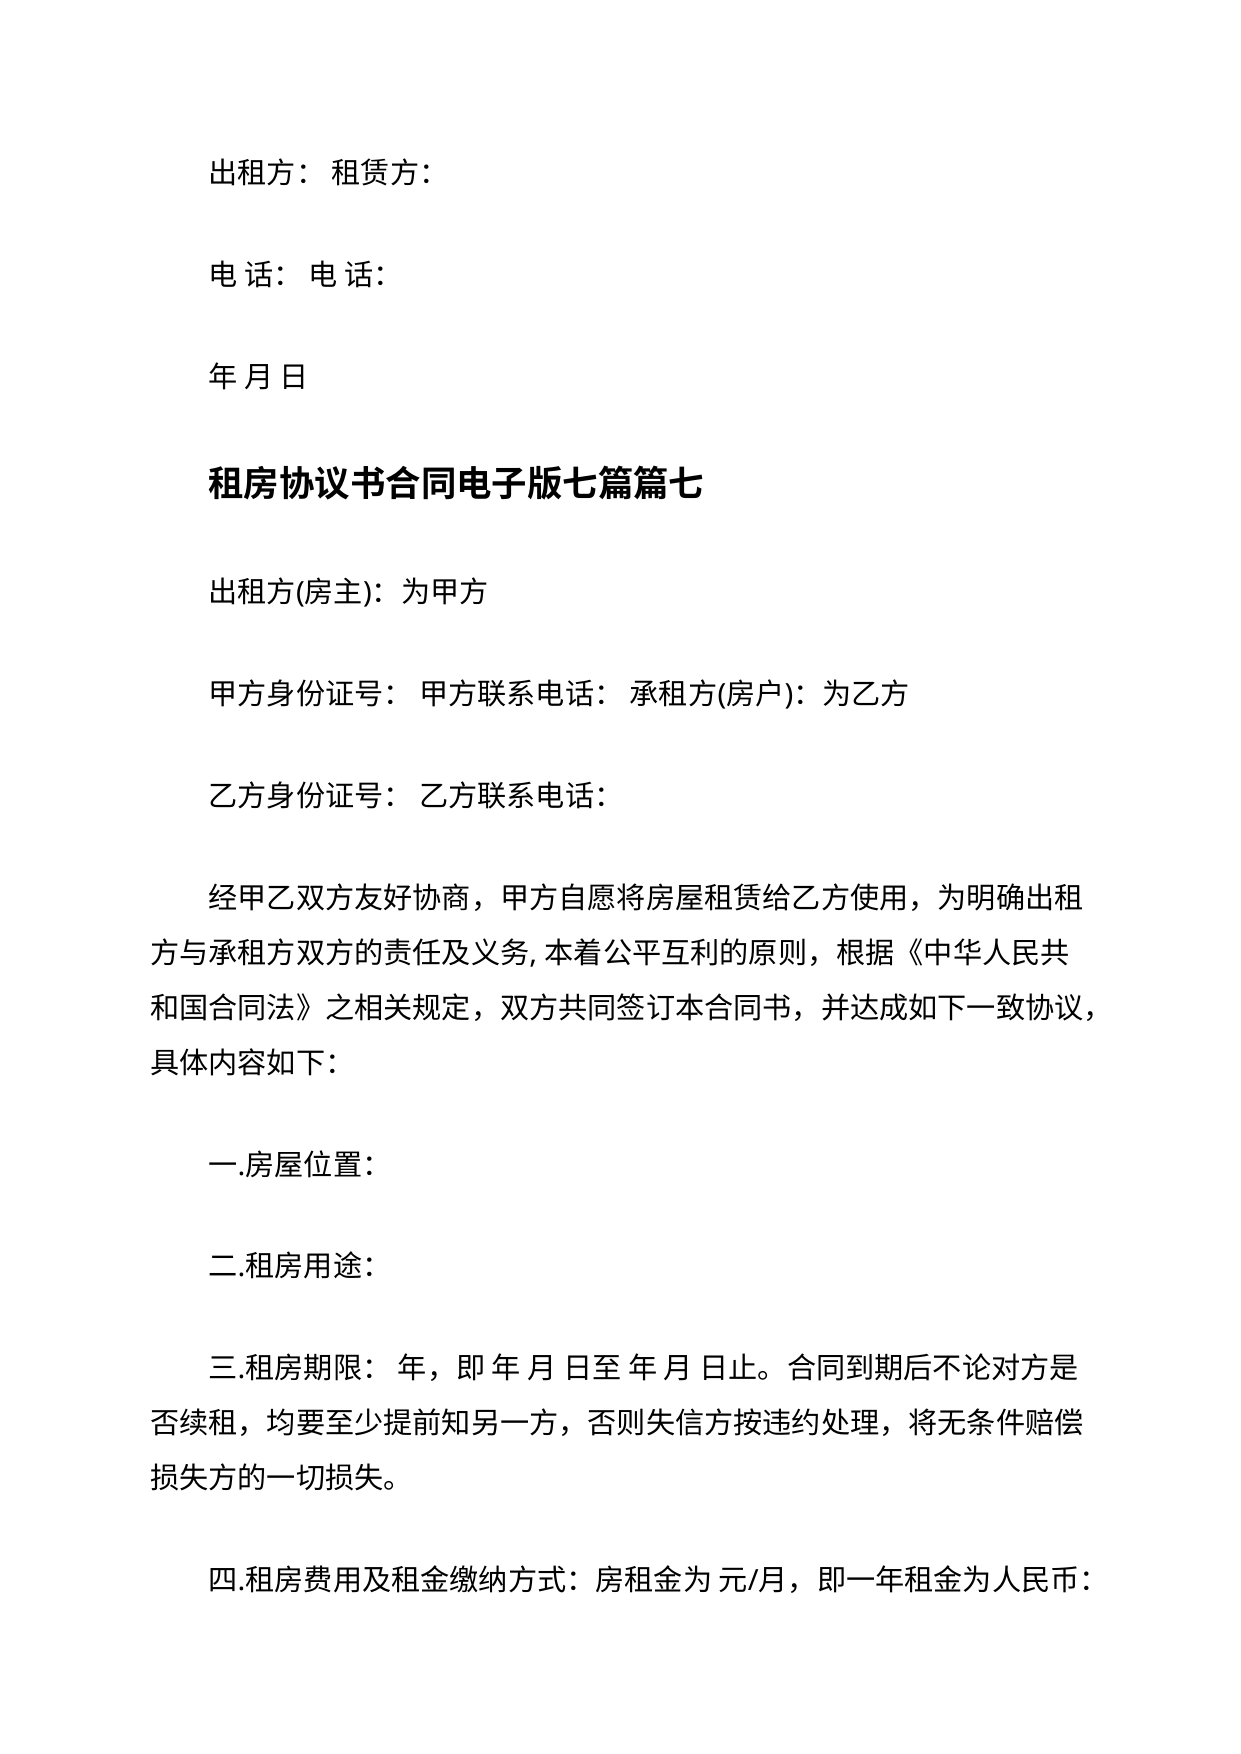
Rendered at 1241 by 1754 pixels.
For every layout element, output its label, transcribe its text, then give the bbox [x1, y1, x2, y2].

text 租房协议书合同电子版七篇篇七 [150, 455, 1090, 507]
text 乙方身份证号： 乙方联系电话： [150, 773, 1090, 815]
text 经甲乙双方友好协商，甲方自愿将房屋租赁给乙方使用，为明确出租方与承租方双方的责任及义务, 本着公平互利的原则，根据《中华人民共和国合同法》之相关规定，双方共同签订本合同书，并达成如下一致协议，具体内容如下： [150, 874, 1090, 1082]
text 甲方身份证号： 甲方联系电话： 承租方(房户)：为乙方 [150, 671, 1090, 713]
text 一.房屋位置： [150, 1141, 1090, 1183]
text 年 月 日 [150, 353, 1090, 396]
text 电 话： 电 话： [150, 252, 1090, 294]
text 三.租房期限： 年，即 年 月 日至 年 月 日止。合同到期后不论对方是否续租，均要至少提前知另一方，否则失信方按违约处理，将无条件赔偿损失方的一切损失。 [150, 1345, 1090, 1497]
text 二.租房用途： [150, 1243, 1090, 1285]
text 出租方： 租赁方： [150, 150, 1090, 192]
text 出租方(房主)：为甲方 [150, 569, 1090, 611]
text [150, 1557, 1090, 1599]
